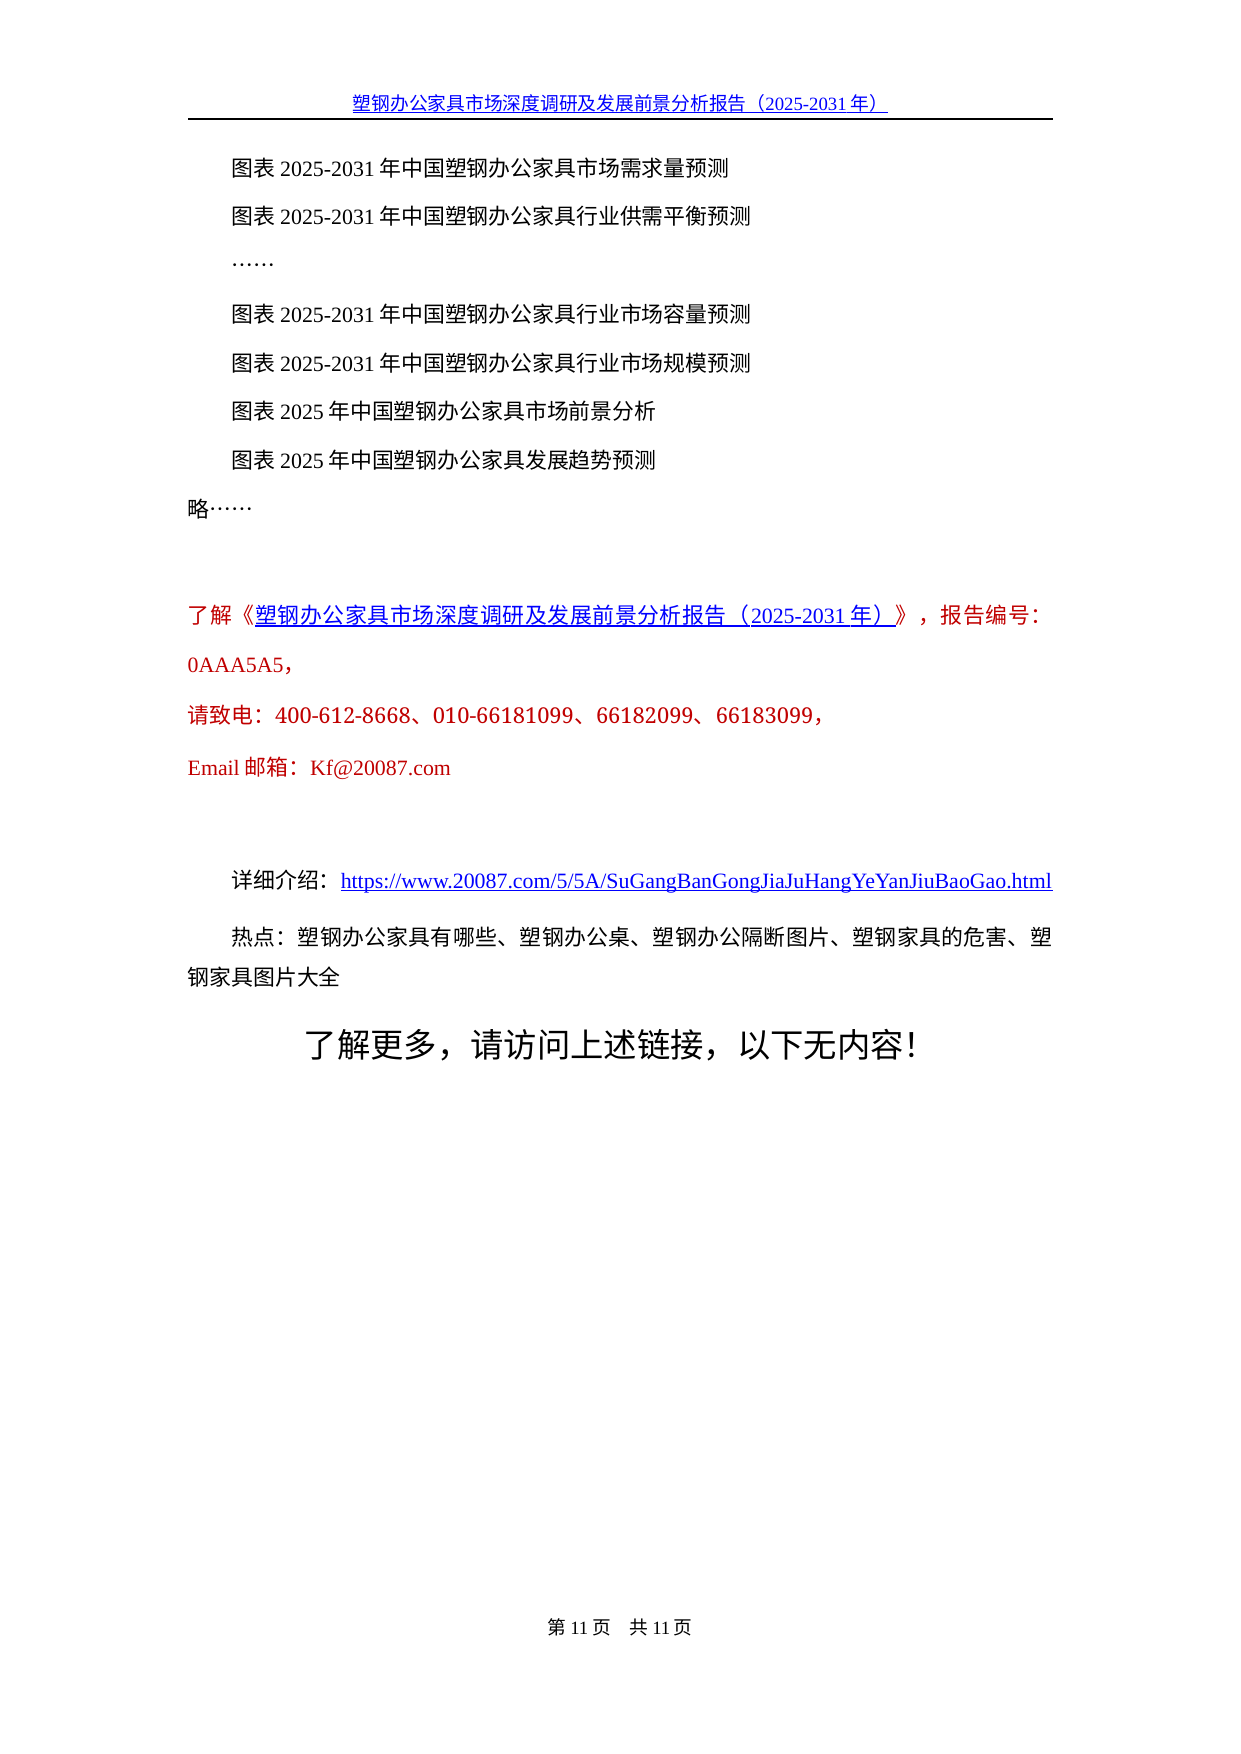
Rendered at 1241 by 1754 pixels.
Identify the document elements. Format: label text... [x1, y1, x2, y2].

title 了解更多，请访问上述链接，以下无内容！ [187, 1010, 1053, 1075]
text Email邮箱：Kf@20087.com [187, 750, 1053, 782]
text 详细介绍：https://www.20087.com/5/5A/SuGangBanGongJiaJuHangYeYanJiuBaoGao.html [187, 863, 1053, 895]
text 请致电：400-612-8668、010-66181099、66182099、66183099， [187, 698, 1053, 731]
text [187, 150, 1053, 524]
text 了解《塑钢办公家具市场深度调研及发展前景分析报告（2025-2031年）》，报告编号：0AAA5A5， [187, 598, 1053, 679]
text 热点：塑钢办公家具有哪些、塑钢办公桌、塑钢办公隔断图片、塑钢家具的危害、塑钢家具图片大全 [187, 919, 1053, 992]
